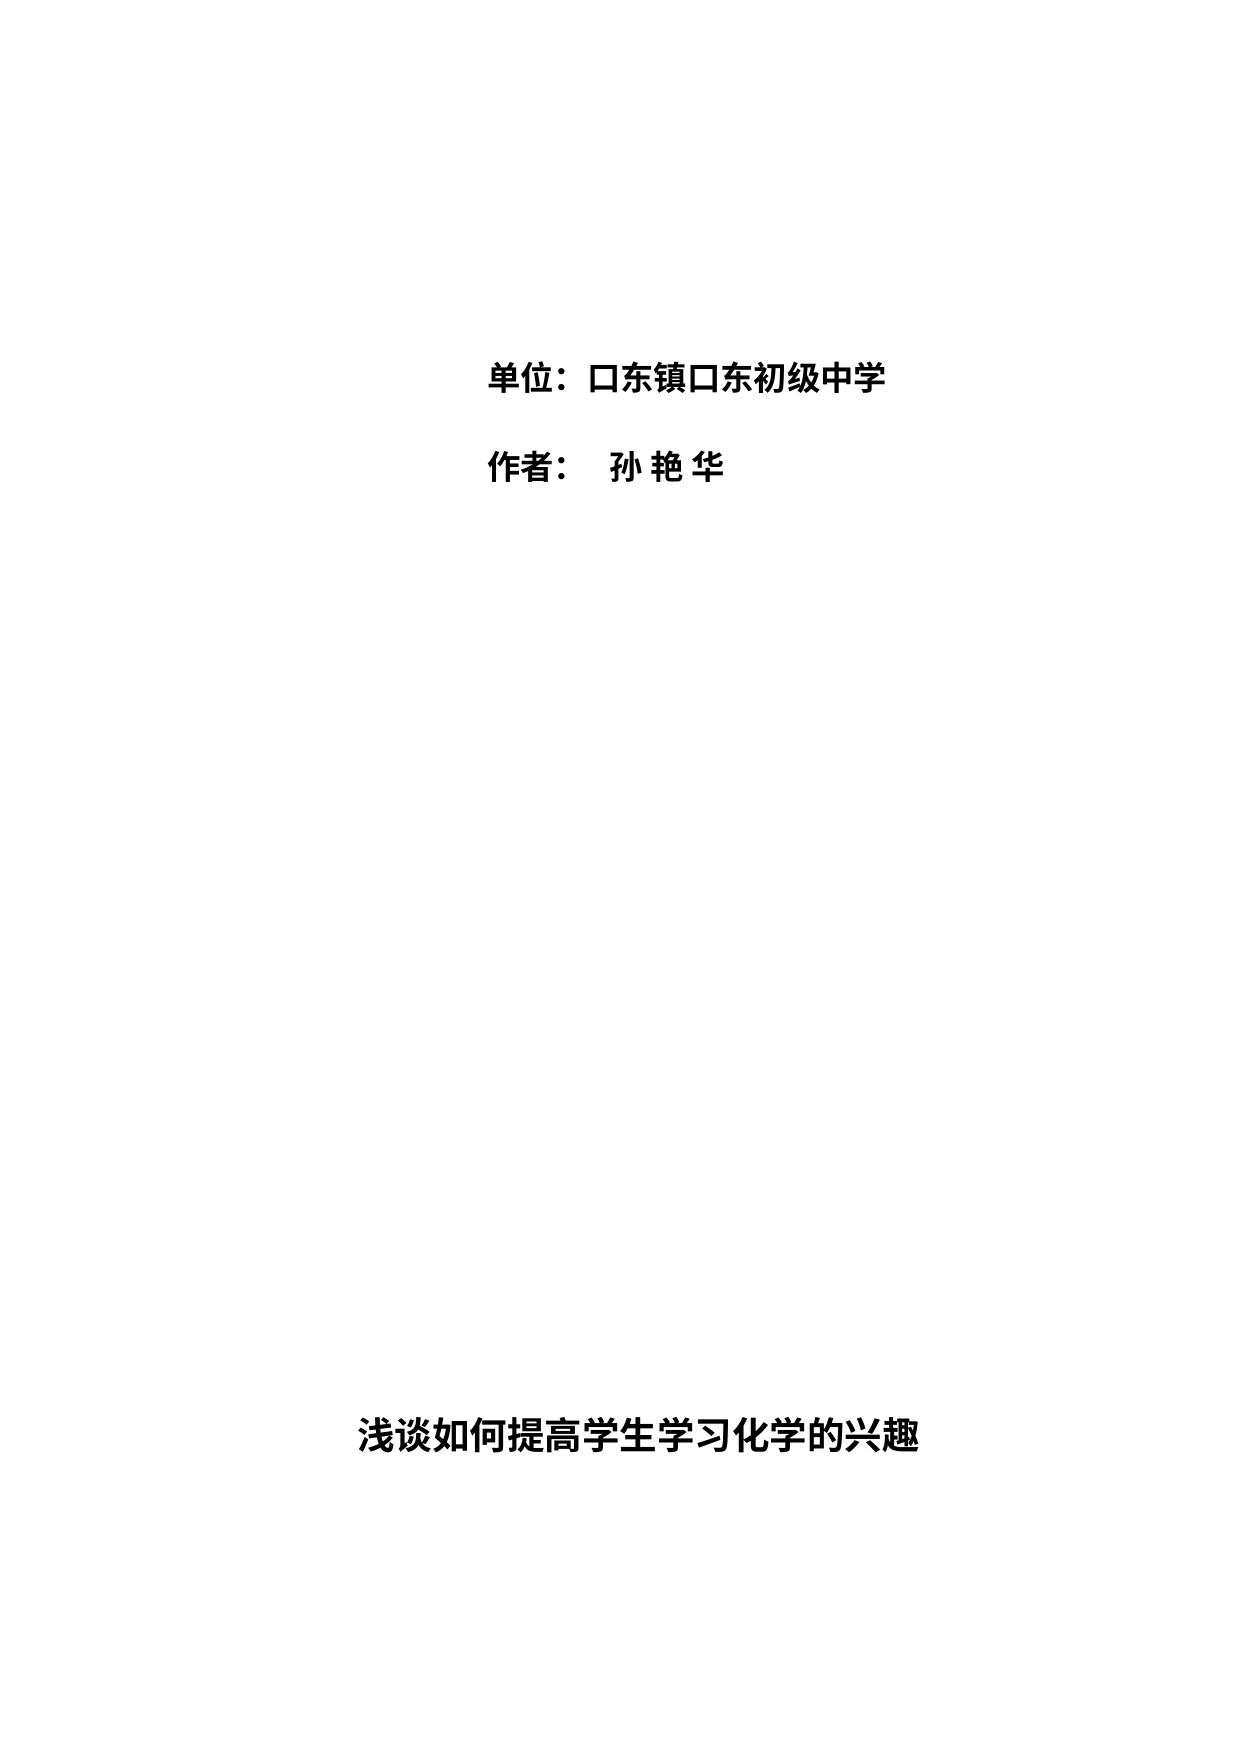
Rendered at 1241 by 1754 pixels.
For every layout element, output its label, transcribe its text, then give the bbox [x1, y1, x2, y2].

text 浅谈如何提高学生学习化学的兴趣 [187, 1401, 1053, 1466]
text 单位：口东镇口东初级中学 [187, 343, 1053, 408]
text 作者： 孙 艳 华 [187, 432, 1053, 497]
